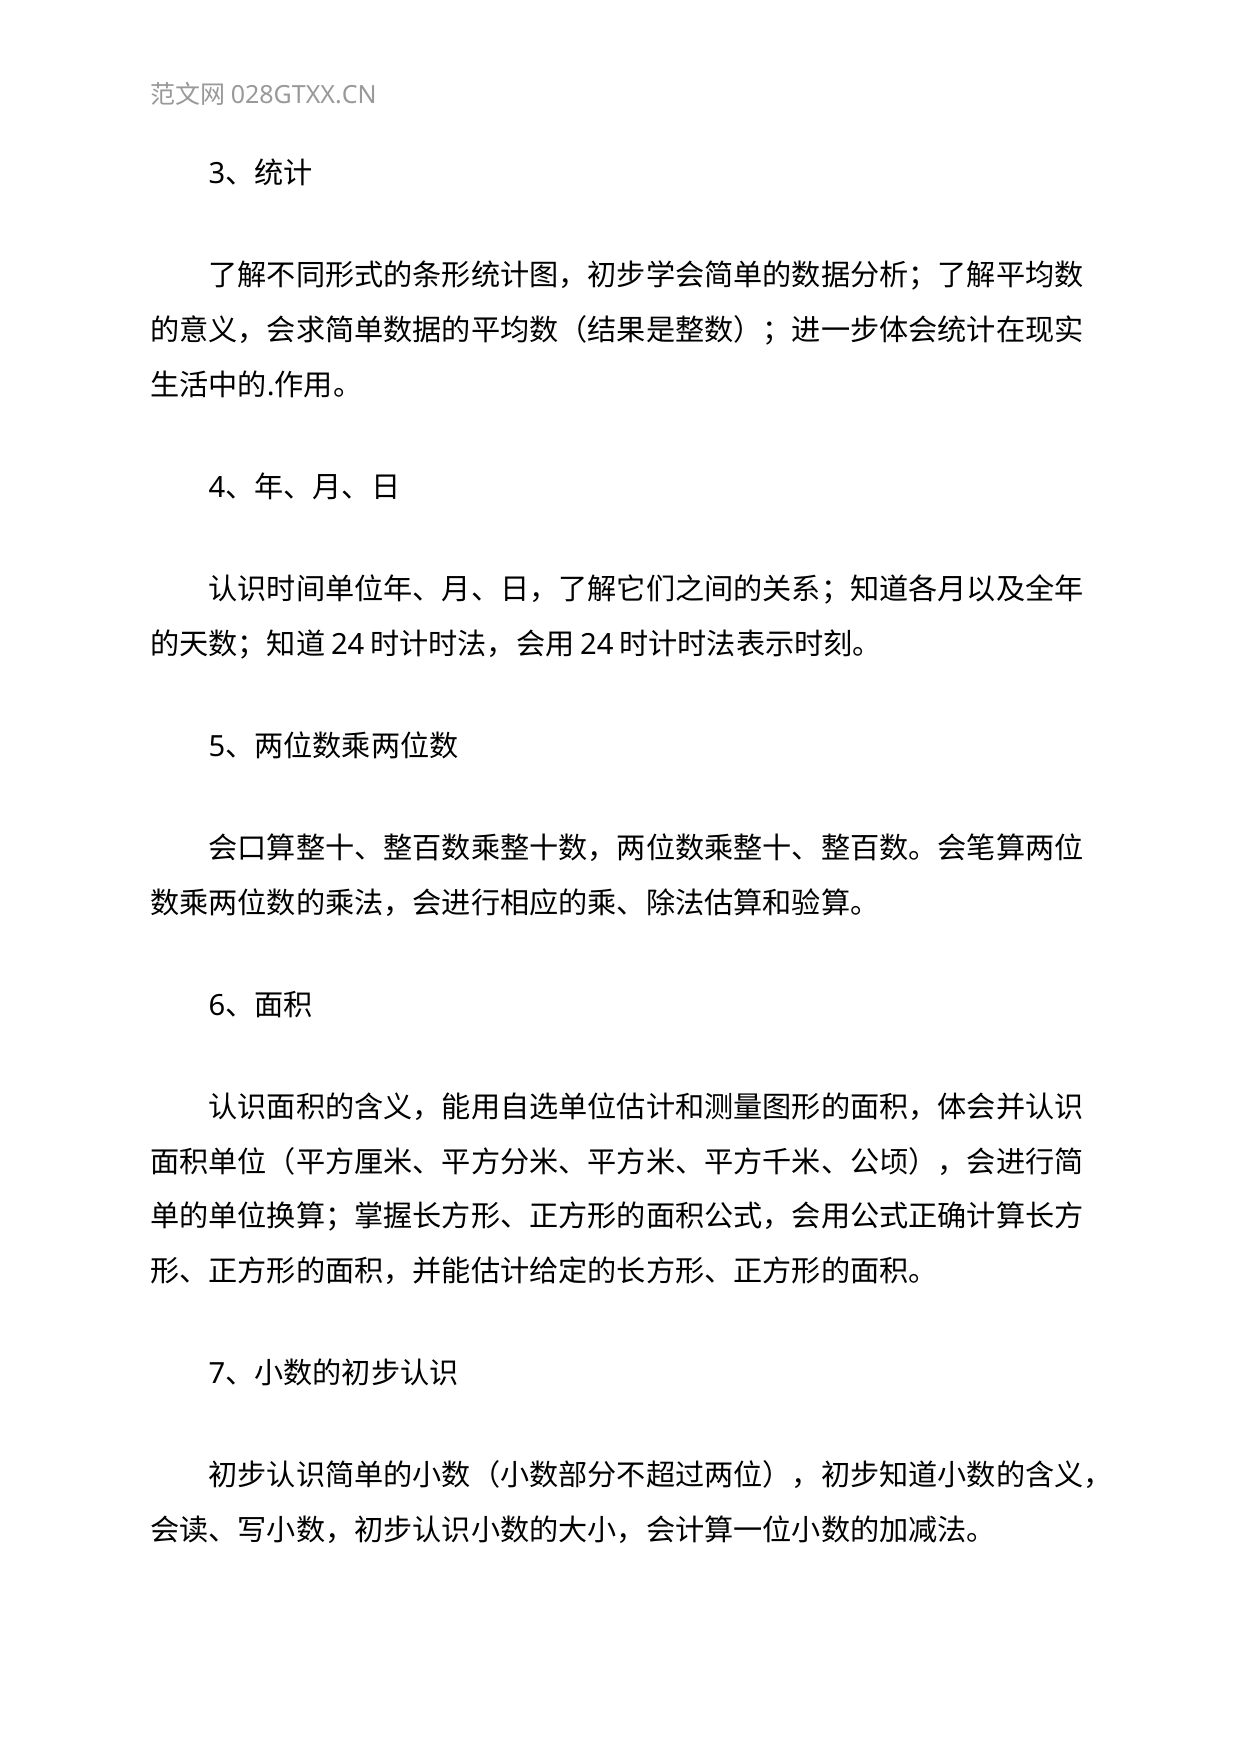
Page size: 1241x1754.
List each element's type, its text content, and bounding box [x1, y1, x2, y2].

text 4、年、月、日 [150, 464, 1090, 506]
text 初步认识简单的小数（小数部分不超过两位），初步知道小数的含义，会读、写小数，初步认识小数的大小，会计算一位小数的加减法。 [150, 1452, 1090, 1549]
text 了解不同形式的条形统计图，初步学会简单的数据分析；了解平均数的意义，会求简单数据的平均数（结果是整数）；进一步体会统计在现实生活中的.作用。 [150, 252, 1090, 404]
text 3、统计 [150, 150, 1090, 192]
text 会口算整十、整百数乘整十数，两位数乘整十、整百数。会笔算两位数乘两位数的乘法，会进行相应的乘、除法估算和验算。 [150, 824, 1090, 922]
text 5、两位数乘两位数 [150, 723, 1090, 765]
text 认识时间单位年、月、日，了解它们之间的关系；知道各月以及全年的天数；知道24时计时法，会用24时计时法表示时刻。 [150, 566, 1090, 663]
text 认识面积的含义，能用自选单位估计和测量图形的面积，体会并认识面积单位（平方厘米、平方分米、平方米、平方千米、公顷），会进行简单的单位换算；掌握长方形、正方形的面积公式，会用公式正确计算长方形、正方形的面积，并能估计给定的长方形、正方形的面积。 [150, 1083, 1090, 1290]
text 7、小数的初步认识 [150, 1350, 1090, 1392]
text 6、面积 [150, 981, 1090, 1024]
